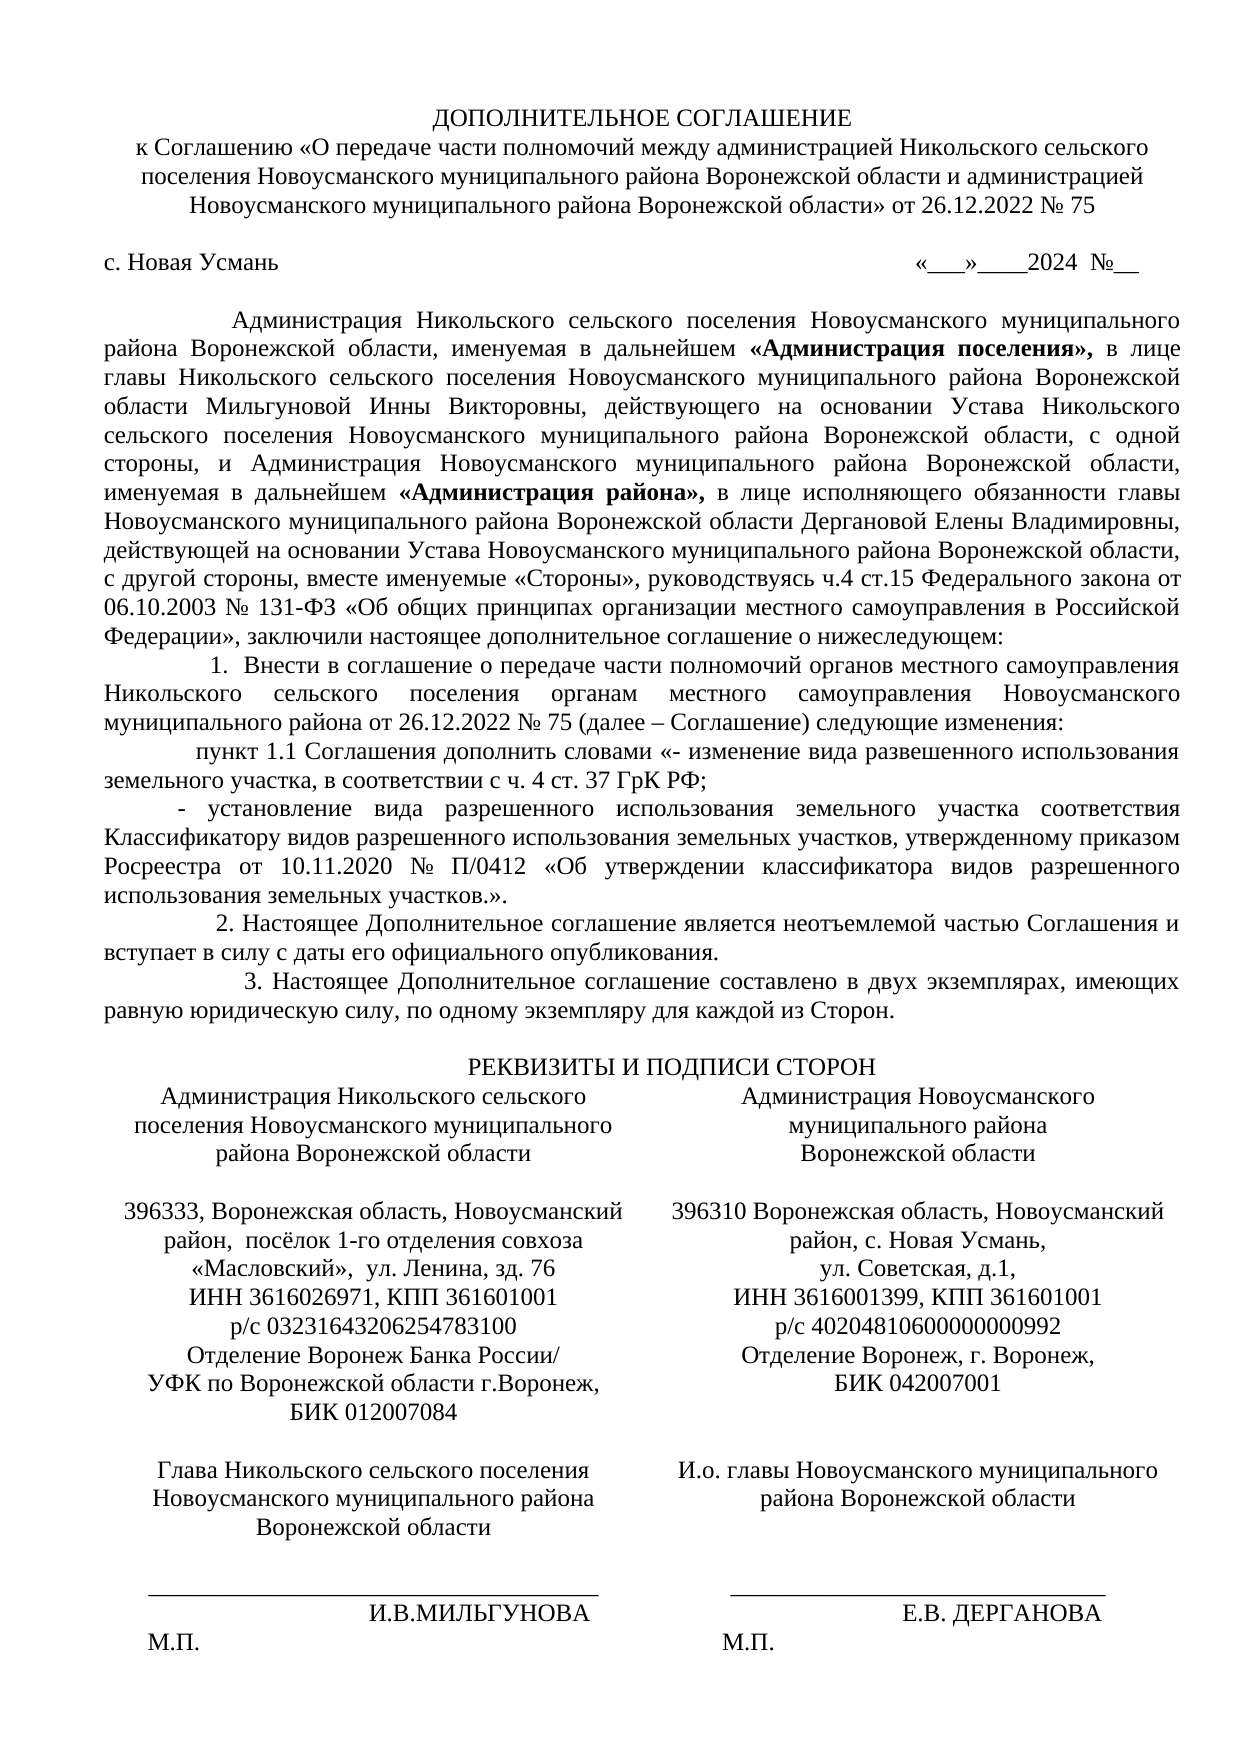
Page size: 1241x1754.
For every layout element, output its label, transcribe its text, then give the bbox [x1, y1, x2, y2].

text 2. Настоящее Дополнительное соглашение является неотъемлемой частью Соглашения и вступает в силу с даты его официального опубликования. [103, 908, 1181, 966]
table_header Администрация Новоусманского муниципального района Воронежской области 396310 Воронежская область, Новоусманский район, с. Новая Усмань, ул. Советская, д.1, ИНН 3616001399, КПП 361601001 р/с 40204810600000000992 Отделение Воронеж, г. Воронеж, БИК 042007001 И.о. главы Новоусманского муниципального района Воронежской области ______________________________ Е.В. ДЕРГАНОВА М.П. [654, 1081, 1181, 1656]
text ДОПОЛНИТЕЛЬНОЕ СОГЛАШЕНИЕ [103, 103, 1181, 132]
text к Соглашению «О передаче части полномочий между администрацией Никольского сельского поселения Новоусманского муниципального района Воронежской области и администрацией Новоусманского муниципального района Воронежской области» от 26.12.2022 № 75 [103, 132, 1181, 218]
text Администрация Никольского сельского поселения Новоусманского муниципального района Воронежской области, именуемая в дальнейшем «Администрация поселения», в лице главы Никольского сельского поселения Новоусманского муниципального района Воронежской области Мильгуновой Инны Викторовны, действующего на основании Устава Никольского сельского поселения Новоусманского муниципального района Воронежской области, с одной стороны, и Администрация Новоусманского муниципального района Воронежской области, именуемая в дальнейшем «Администрация района», в лице исполняющего обязанности главы Новоусманского муниципального района Воронежской области Дергановой Елены Владимировны, действующей на основании Устава Новоусманского муниципального района Воронежской области, с другой стороны, вместе именуемые «Стороны», руководствуясь ч.4 ст.15 Федерального закона от 06.10.2003 № 131-ФЗ «Об общих принципах организации местного самоуправления в Российской Федерации», заключили настоящее дополнительное соглашение о нижеследующем: [103, 305, 1181, 650]
table_header Администрация Никольского сельского поселения Новоусманского муниципального района Воронежской области 396333, Воронежская область, Новоусманский район, посёлок 1-го отделения совхоза «Масловский», ул. Ленина, зд. 76 ИНН 3616026971, КПП 361601001 р/с 03231643206254783100 Отделение Воронеж Банка России/ УФК по Воронежской области г.Воронеж, БИК 012007084 Глава Никольского сельского поселения Новоусманского муниципального района Воронежской области ____________________________________ И.В.МИЛЬГУНОВА М.П. [92, 1081, 654, 1656]
text 3. Настоящее Дополнительное соглашение составлено в двух экземплярах, имеющих равную юридическую силу, по одному экземпляру для каждой из Сторон. [103, 966, 1181, 1023]
text пункт 1.1 Соглашения дополнить словами «- изменение вида развешенного использования земельного участка, в соответствии с ч. 4 ст. 37 ГрК РФ; [103, 736, 1181, 793]
text с. Новая Усмань «___»____2024 №__ [103, 247, 1181, 276]
list - установление вида разрешенного использования земельного участка соответствия Классификатору видов разрешенного использования земельных участков, утвержденному приказом Росреестра от 10.11.2020 № П/0412 «Об утверждении классификатора видов разрешенного использования земельных участков.». [103, 793, 1181, 908]
text РЕКВИЗИТЫ И ПОДПИСИ СТОРОН [103, 1052, 1181, 1081]
text 1. Внести в соглашение о передаче части полномочий органов местного самоуправления Никольского сельского поселения органам местного самоуправления Новоусманского муниципального района от 26.12.2022 № 75 (далее – Соглашение) следующие изменения: [103, 650, 1181, 736]
